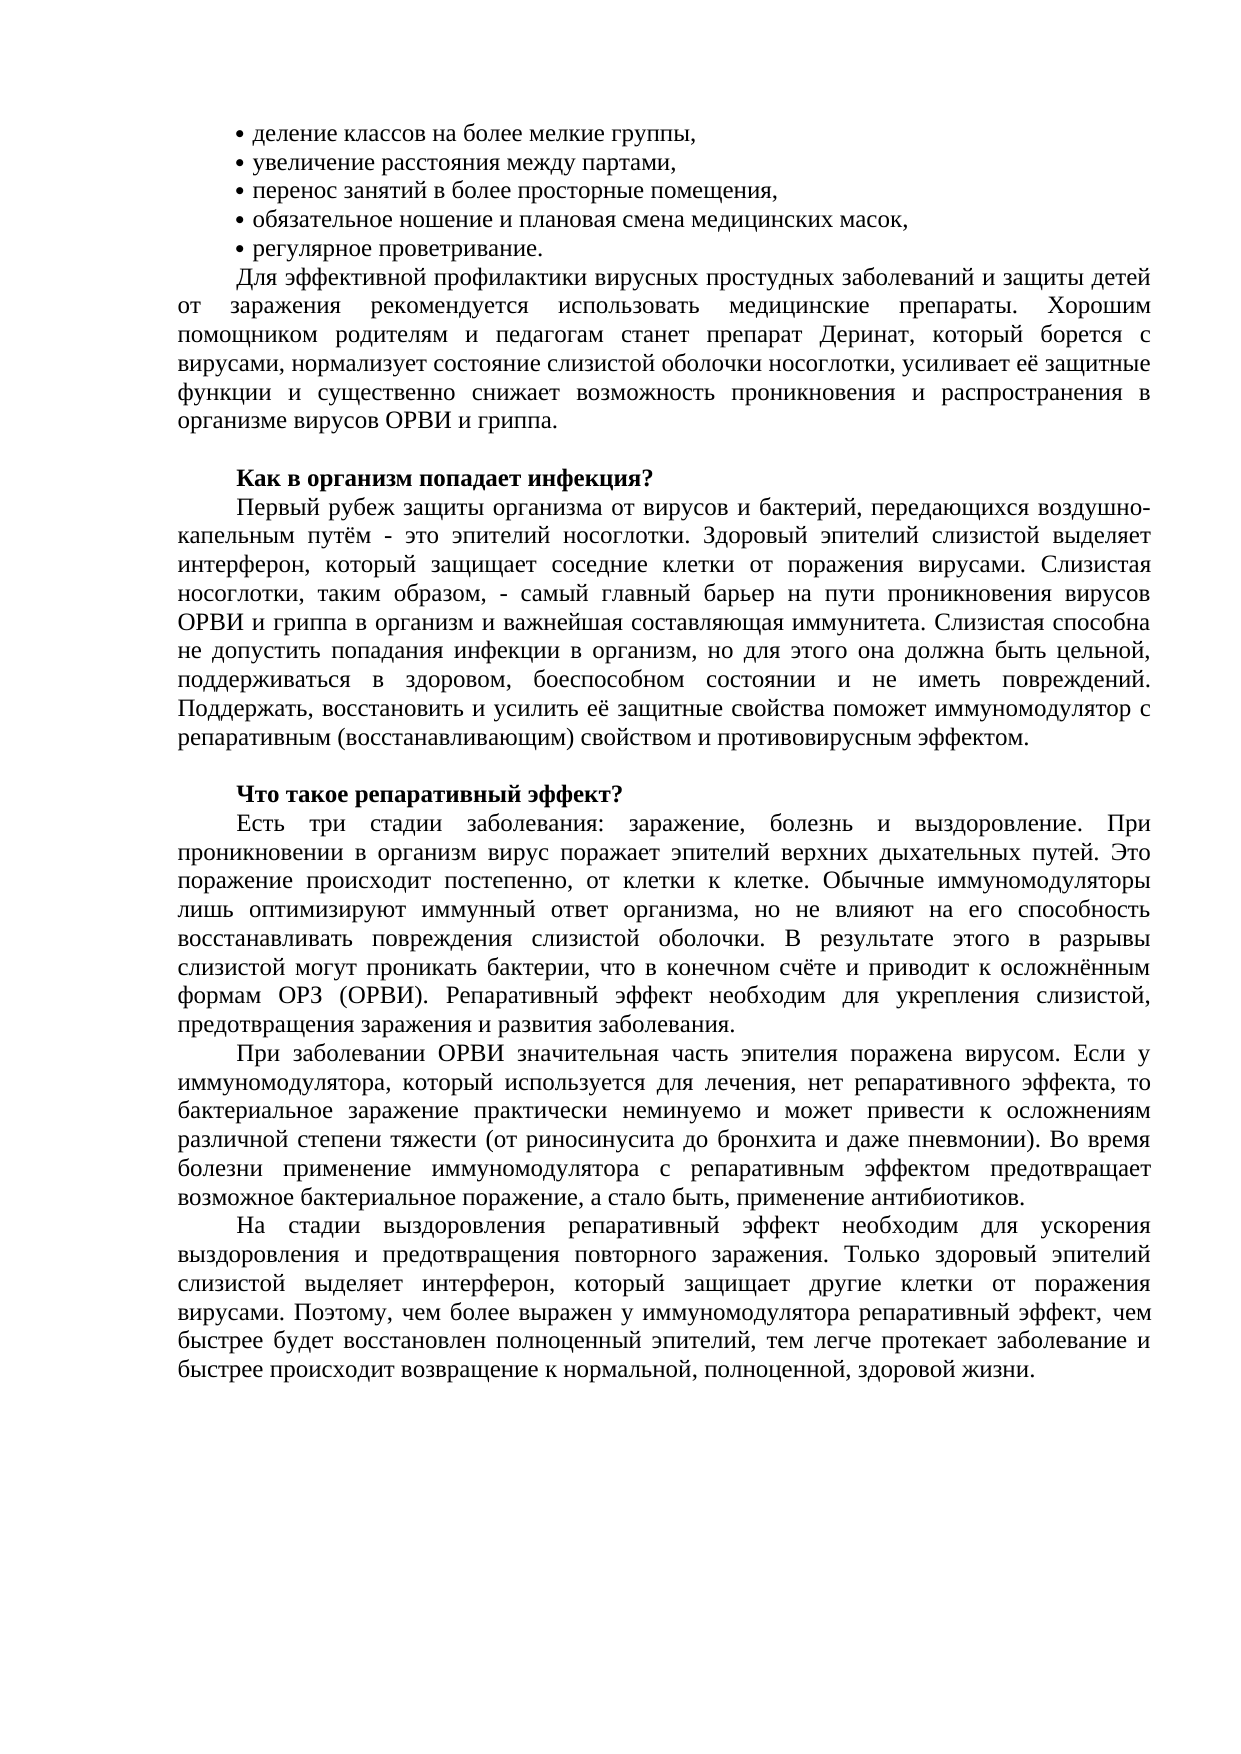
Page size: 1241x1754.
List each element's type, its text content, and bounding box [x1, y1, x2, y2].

text Есть три стадии заболевания: заражение, болезнь и выздоровление. При проникновении в организм вирус поражает эпителий верхних дыхательных путей. Это поражение происходит постепенно, от клетки к клетке. Обычные иммуномодуляторы лишь оптимизируют иммунный ответ организма, но не влияют на его способность восстанавливать повреждения слизистой оболочки. В результате этого в разрывы слизистой могут проникать бактерии, что в конечном счёте и приводит к осложнённым формам ОРЗ (ОРВИ). Репаративный эффект необходим для укрепления слизистой, предотвращения заражения и развития заболевания. [177, 808, 1152, 1038]
text Первый рубеж защиты организма от вирусов и бактерий, передающихся воздушно-капельным путём - это эпителий носоглотки. Здоровый эпителий слизистой выделяет интерферон, который защищает соседние клетки от поражения вирусами. Слизистая носоглотки, таким образом, - самый главный барьер на пути проникновения вирусов ОРВИ и гриппа в организм и важнейшая составляющая иммунитета. Слизистая способна не допустить попадания инфекции в организм, но для этого она должна быть цельной, поддерживаться в здоровом, боеспособном состоянии и не иметь повреждений. Поддержать, восстановить и усилить её защитные свойства поможет иммуномодулятор с репаративным (восстанавливающим) свойством и противовирусным эффектом. [177, 492, 1152, 751]
text Для эффективной профилактики вирусных простудных заболеваний и защиты детей от заражения рекомендуется использовать медицинские препараты. Хорошим помощником родителям и педагогам станет препарат Деринат, который борется с вирусами, нормализует состояние слизистой оболочки носоглотки, усиливает её защитные функции и существенно снижает возможность проникновения и распространения в организме вирусов ОРВИ и гриппа. [177, 262, 1152, 434]
text На стадии выздоровления репаративный эффект необходим для ускорения выздоровления и предотвращения повторного заражения. Только здоровый эпителий слизистой выделяет интерферон, который защищает другие клетки от поражения вирусами. Поэтому, чем более выражен у иммуномодулятора репаративный эффект, чем быстрее будет восстановлен полноценный эпителий, тем легче протекает заболевание и быстрее происходит возвращение к нормальной, полноценной, здоровой жизни. [177, 1211, 1152, 1383]
list перенос занятий в более просторные помещения, [177, 176, 1152, 204]
list деление классов на более мелкие группы, [177, 118, 1152, 147]
list увеличение расстояния между партами, [177, 147, 1152, 176]
text Как в организм попадает инфекция? [177, 463, 1152, 492]
list обязательное ношение и плановая смена медицинских масок, [177, 204, 1152, 233]
text При заболевании ОРВИ значительная часть эпителия поражена вирусом. Если у иммуномодулятора, который используется для лечения, нет репаративного эффекта, то бактериальное заражение практически неминуемо и может привести к осложнениям различной степени тяжести (от риносинусита до бронхита и даже пневмонии). Во время болезни применение иммуномодулятора с репаративным эффектом предотвращает возможное бактериальное поражение, а стало быть, применение антибиотиков. [177, 1038, 1152, 1211]
list регулярное проветривание. [177, 233, 1152, 262]
text Что такое репаративный эффект? [177, 779, 1152, 808]
